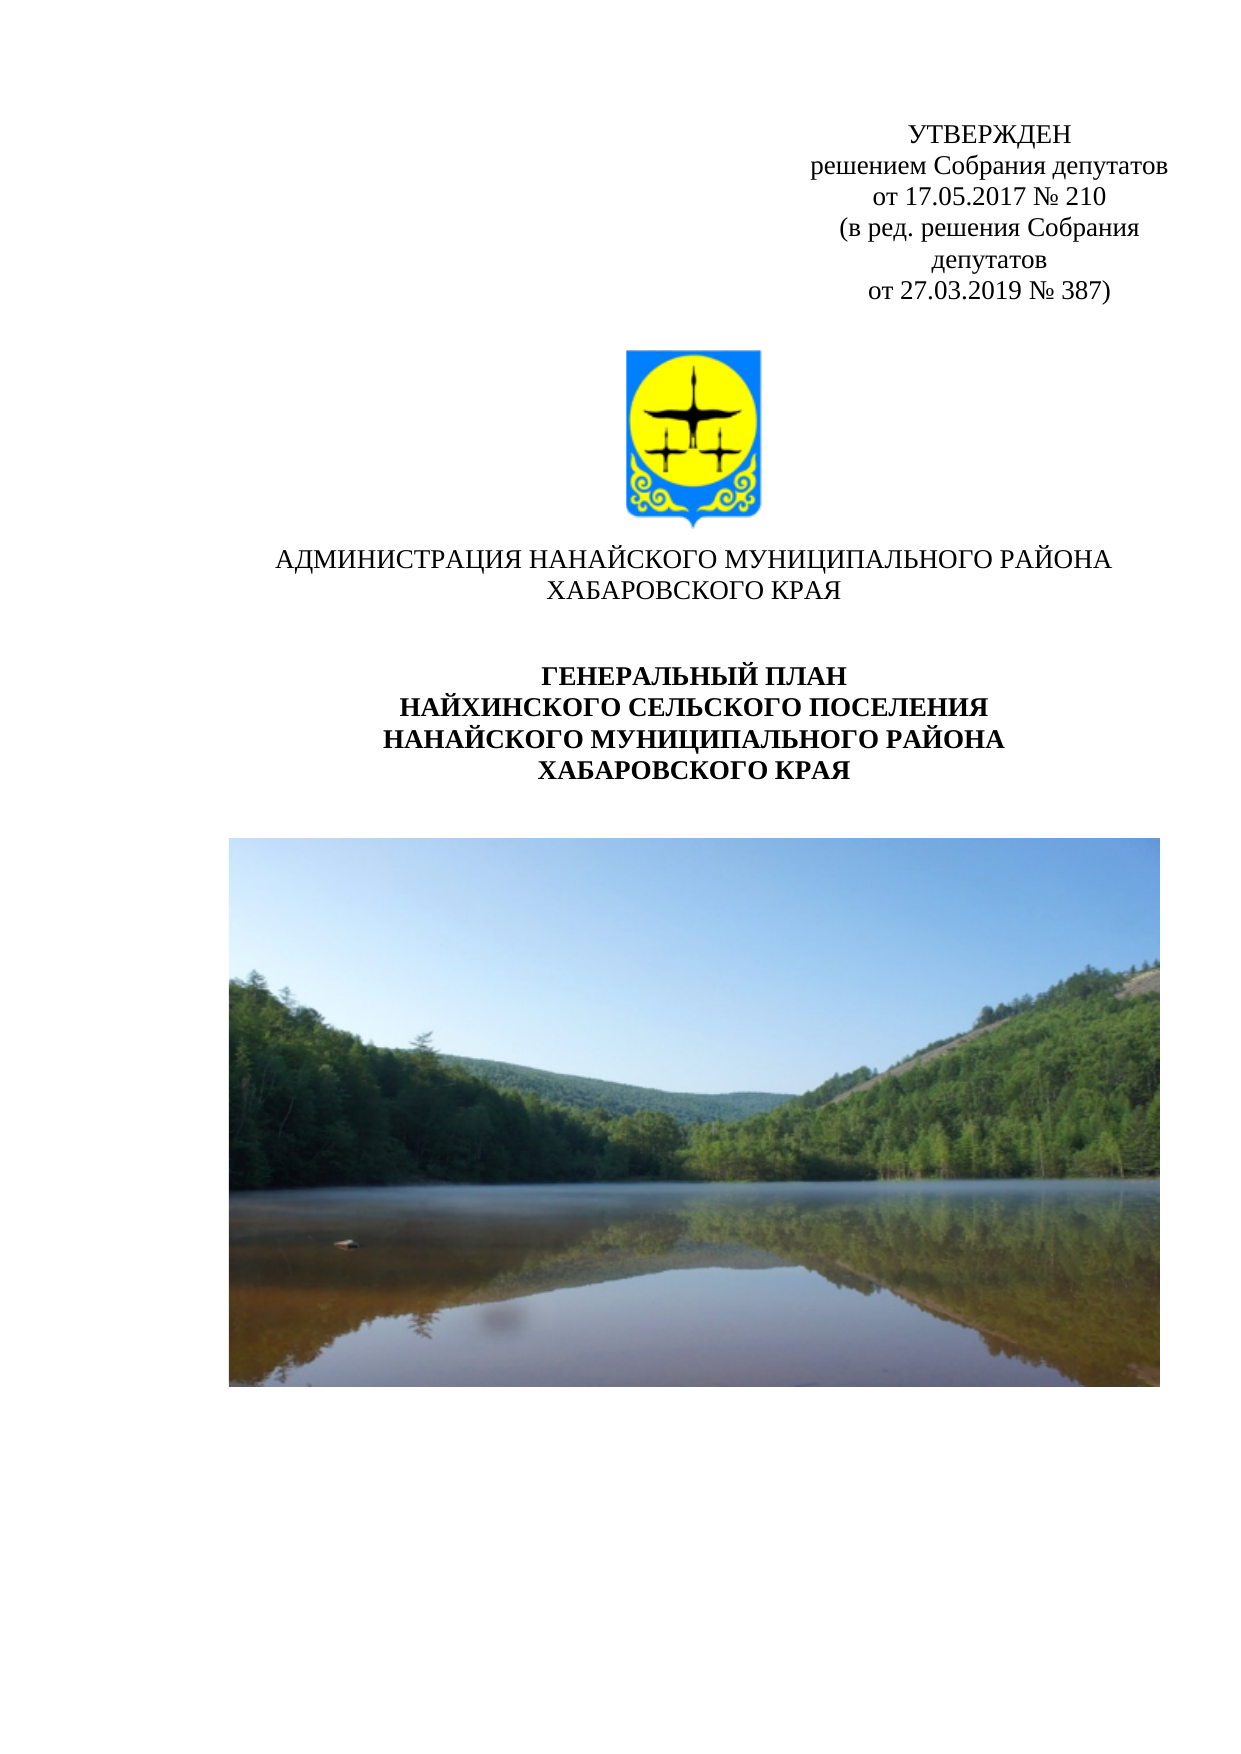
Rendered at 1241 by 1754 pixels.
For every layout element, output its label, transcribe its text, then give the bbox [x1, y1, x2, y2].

text решением Собрания депутатов [797, 149, 1181, 180]
text от 27.03.2019 № 387) [797, 274, 1181, 305]
text УТВЕРЖДЕН [797, 118, 1181, 149]
text ХАБАРОВСКОГО КРАЯ [207, 754, 1181, 785]
text НАНАЙСКОГО МУНИЦИПАЛЬНОГО РАЙОНА [207, 723, 1181, 754]
text ГЕНЕРАЛЬНЫЙ ПЛАН [207, 660, 1181, 692]
picture [228, 838, 1160, 1387]
text от 17.05.2017 № 210 [797, 180, 1181, 212]
text АДМИНИСТРАЦИЯ НАНАЙСКОГО МУНИЦИПАЛЬНОГО РАЙОНА ХАБАРОВСКОГО КРАЯ [207, 543, 1181, 605]
picture [626, 350, 762, 529]
text (в ред. решения Собрания депутатов [797, 212, 1181, 274]
text НАЙХИНСКОГО СЕЛЬСКОГО ПОСЕЛЕНИЯ [207, 692, 1181, 723]
